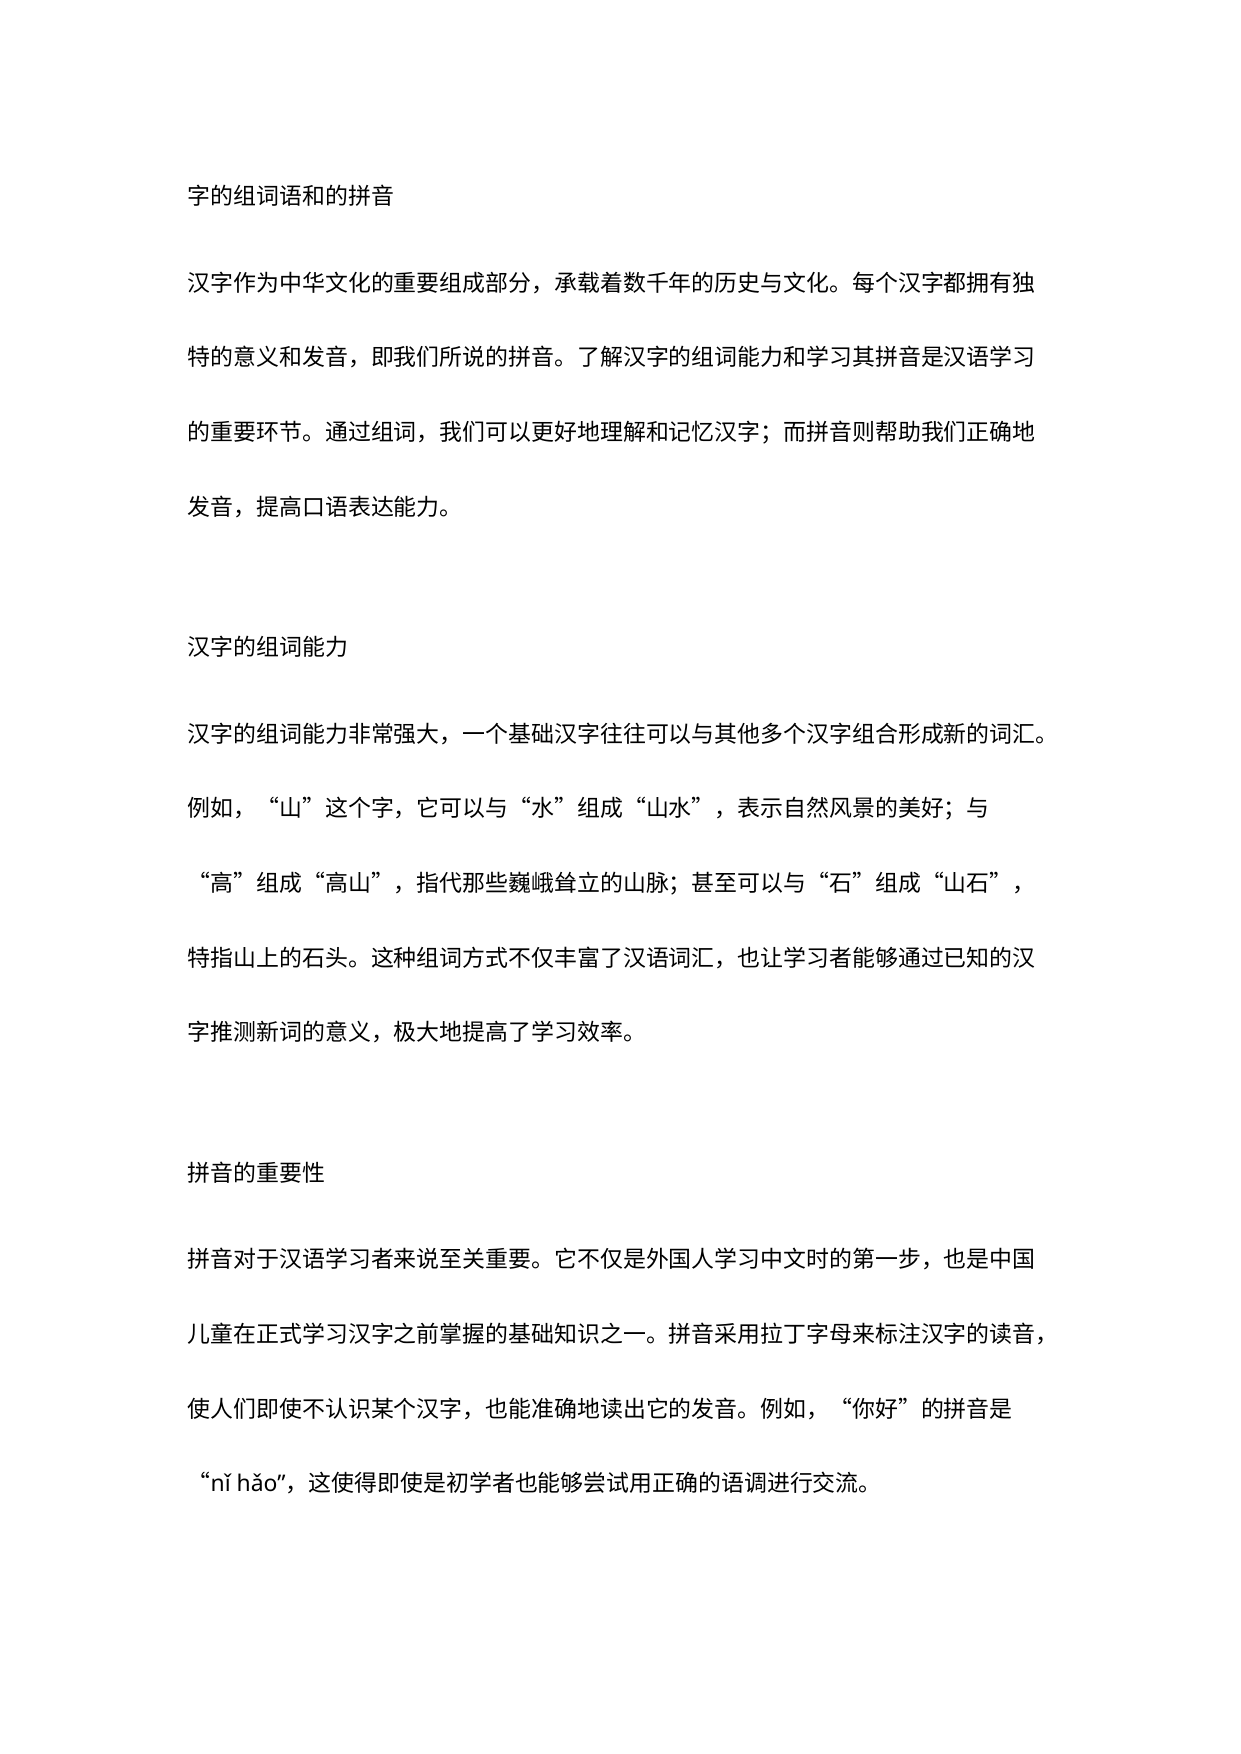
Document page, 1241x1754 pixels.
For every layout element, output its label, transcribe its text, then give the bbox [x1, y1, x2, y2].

text 字的组词语和的拼音 [187, 162, 1053, 227]
text 汉字作为中华文化的重要组成部分，承载着数千年的历史与文化。每个汉字都拥有独特的意义和发音，即我们所说的拼音。了解汉字的组词能力和学习其拼音是汉语学习的重要环节。通过组词，我们可以更好地理解和记忆汉字；而拼音则帮助我们正确地发音，提高口语表达能力。 [187, 248, 1053, 538]
text 拼音的重要性 [187, 1139, 1053, 1204]
text 拼音对于汉语学习者来说至关重要。它不仅是外国人学习中文时的第一步，也是中国儿童在正式学习汉字之前掌握的基础知识之一。拼音采用拉丁字母来标注汉字的读音，使人们即使不认识某个汉字，也能准确地读出它的发音。例如，“你好”的拼音是“nǐ hǎo”，这使得即使是初学者也能够尝试用正确的语调进行交流。 [187, 1225, 1053, 1514]
text 汉字的组词能力 [187, 613, 1053, 678]
text 汉字的组词能力非常强大，一个基础汉字往往可以与其他多个汉字组合形成新的词汇。例如，“山”这个字，它可以与“水”组成“山水”，表示自然风景的美好；与“高”组成“高山”，指代那些巍峨耸立的山脉；甚至可以与“石”组成“山石”，特指山上的石头。这种组词方式不仅丰富了汉语词汇，也让学习者能够通过已知的汉字推测新词的意义，极大地提高了学习效率。 [187, 699, 1053, 1063]
